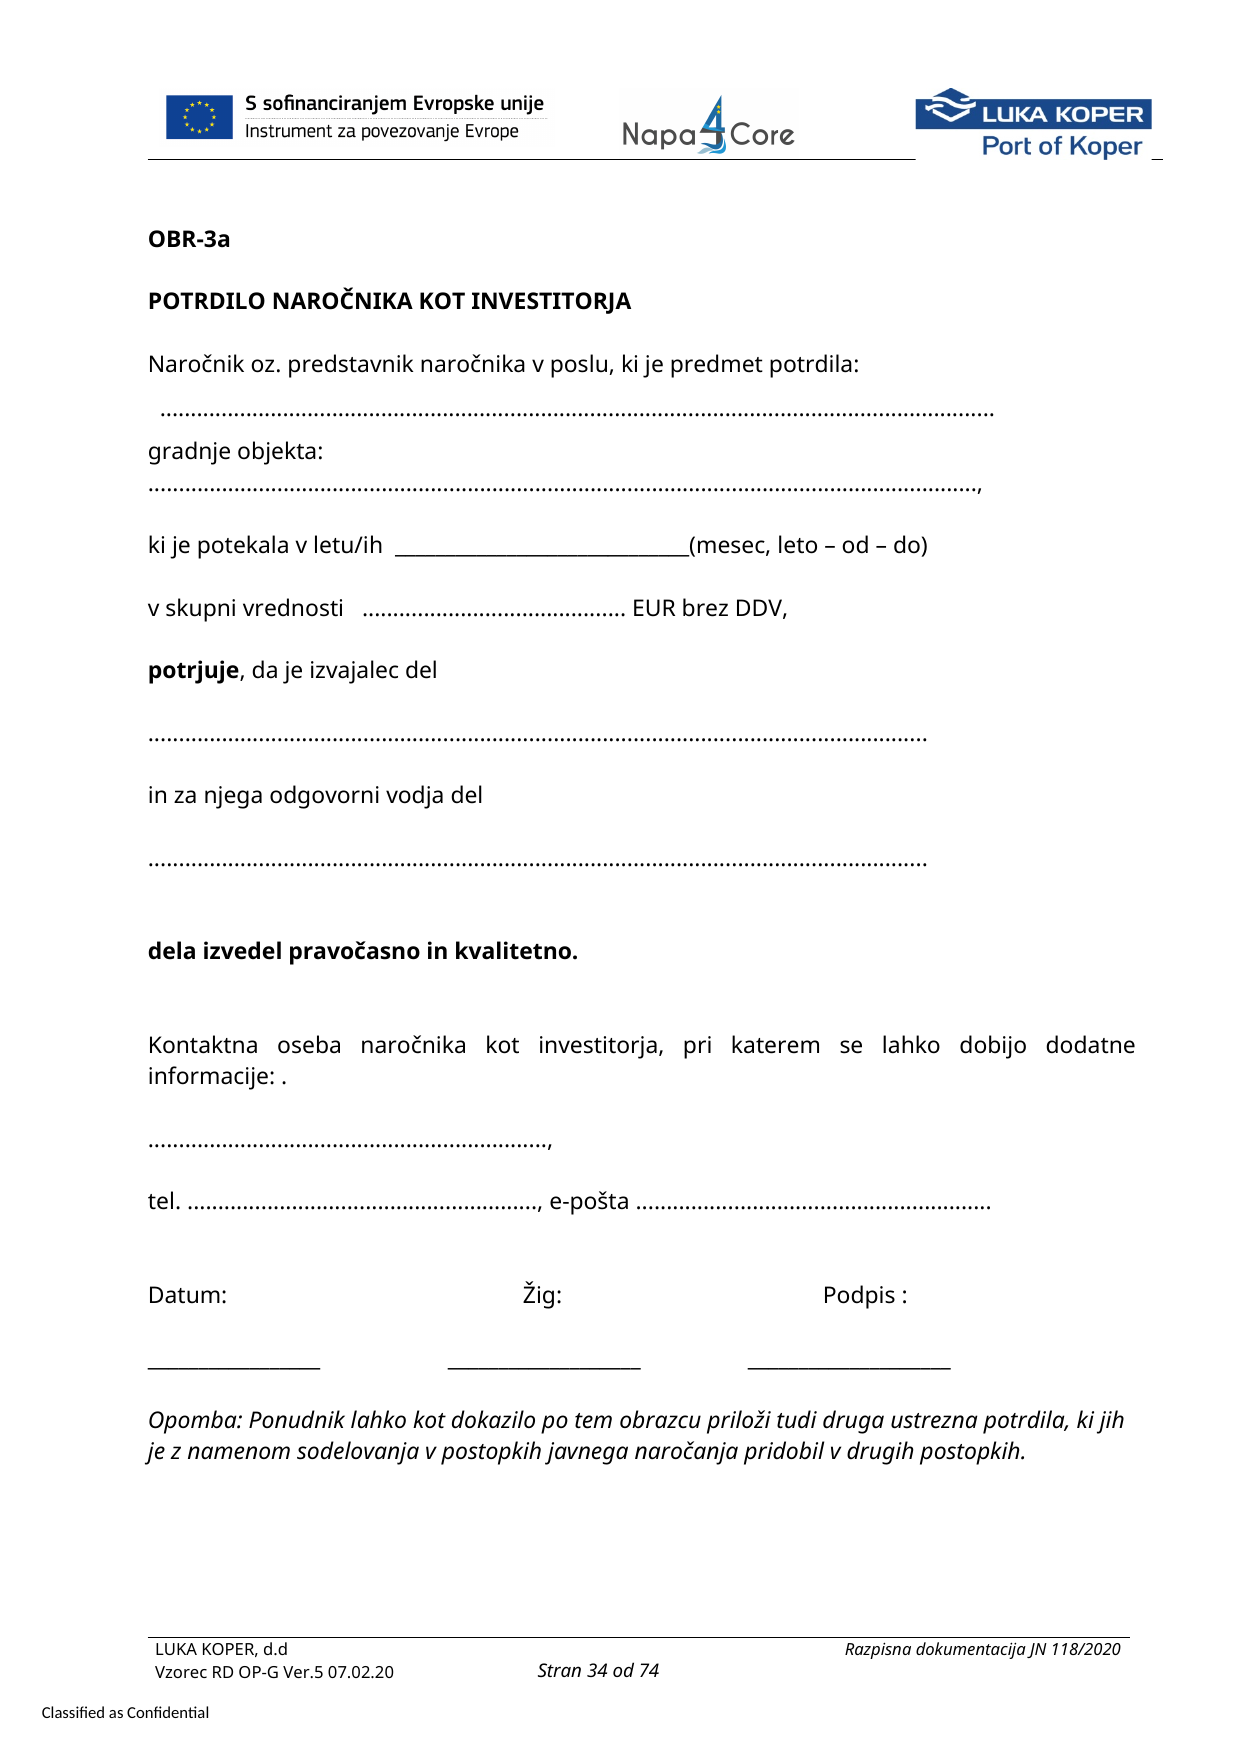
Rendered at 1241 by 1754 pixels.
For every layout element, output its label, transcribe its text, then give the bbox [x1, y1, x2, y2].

text Datum: Žig: Podpis : [148, 1279, 1137, 1310]
text Kontaktna oseba naročnika kot investitorja, pri katerem se lahko dobijo dodatne informacije: . [148, 1029, 1137, 1091]
text Naročnik oz. predstavnik naročnika v poslu, ki je predmet potrdila: [148, 348, 1137, 379]
text dela izvedel pravočasno in kvalitetno. [148, 935, 1137, 966]
picture [158, 88, 555, 147]
text ................................................................., [148, 1123, 1137, 1154]
text ki je potekala v letu/ih _____________________________(mesec, leto – od – do) [148, 529, 1137, 560]
picture [618, 88, 800, 159]
text OBR-3a [148, 223, 1137, 254]
text in za njega odgovorni vodja del [148, 779, 1137, 810]
text ............................................................................................................................... [148, 716, 1137, 748]
text gradnje objekta: [148, 435, 1137, 466]
text POTRDILO NAROČNIKA KOT INVESTITORJA [148, 285, 1137, 316]
text ........................................................................................................................................ [148, 391, 1137, 423]
text ............................................................................................................................... [148, 841, 1137, 873]
text potrjuje, da je izvajalec del [148, 654, 1137, 685]
text _________________ ___________________ ____________________ [148, 1341, 1137, 1373]
text tel. ........................................................., e-pošta .......................................................... [148, 1185, 1137, 1216]
picture [915, 88, 1152, 160]
text v skupni vrednosti ........................................... EUR brez DDV, [148, 591, 1137, 623]
text Opomba: Ponudnik lahko kot dokazilo po tem obrazcu priloži tudi druga ustrezna potrdila, ki jih je z namenom sodelovanja v postopkih javnega naročanja pridobil v drugih postopkih. [148, 1404, 1137, 1466]
text ......................................................................................................................................., [148, 466, 1137, 498]
